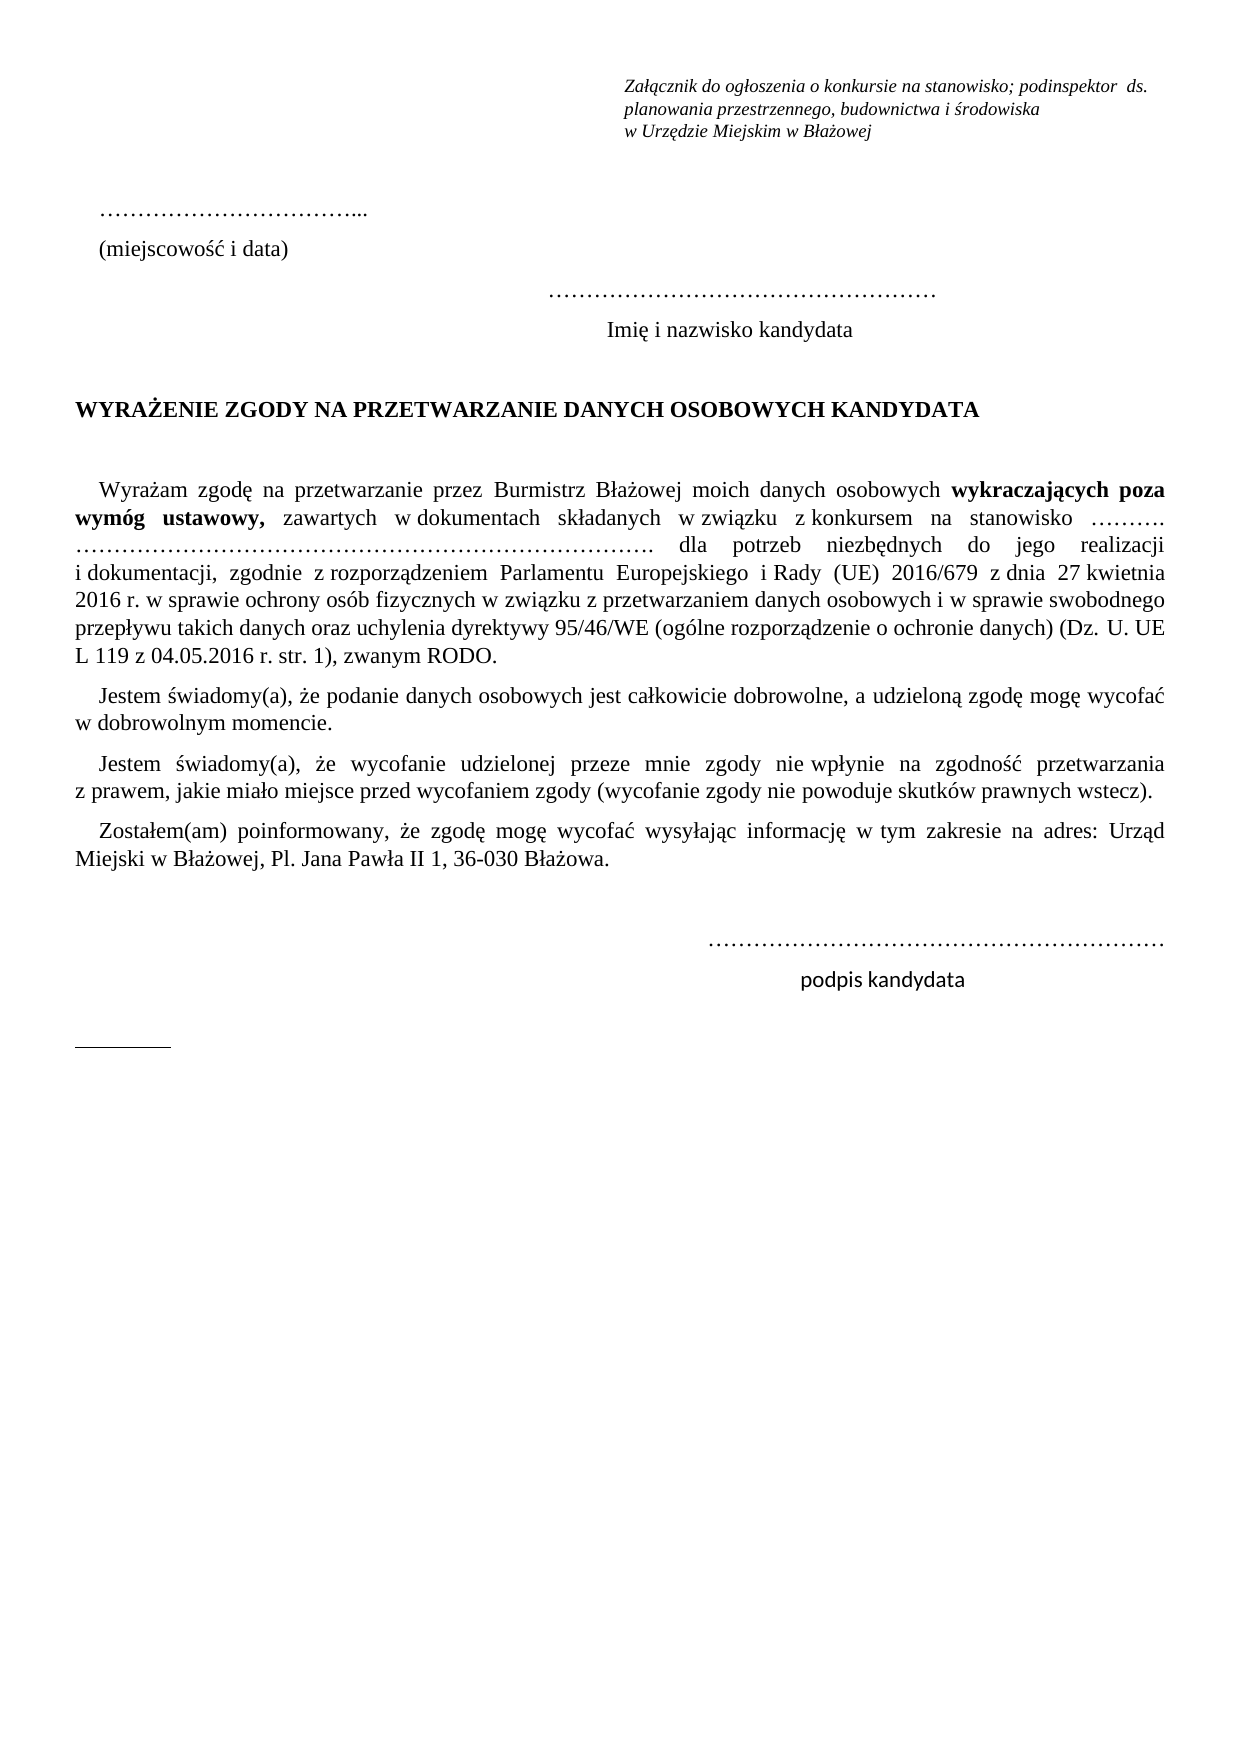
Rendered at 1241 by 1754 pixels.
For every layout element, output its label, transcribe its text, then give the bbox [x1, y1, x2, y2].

text ……………………………... [75, 195, 1165, 222]
text Jestem świadomy(a), że podanie danych osobowych jest całkowicie dobrowolne, a udzieloną zgodę mogę wycofać w dobrowolnym momencie. [75, 682, 1165, 736]
text Jestem świadomy(a), że wycofanie udzielonej przeze mnie zgody nie wpłynie na zgodność przetwarzania z prawem, jakie miało miejsce przed wycofaniem zgody (wycofanie zgody nie powoduje skutków prawnych wstecz). [75, 749, 1165, 803]
text WYRAŻENIE ZGODY NA PRZETWARZANIE DANYCH OSOBOWYCH KANDYDATA [75, 396, 1165, 422]
text Zostałem(am) poinformowany, że zgodę mogę wycofać wysyłając informację w tym zakresie na adres: Urząd Miejski w Błażowej, Pl. Jana Pawła II 1, 36-030 Błażowa. [75, 817, 1165, 871]
text Wyrażam zgodę na przetwarzanie przez Burmistrz Błażowej moich danych osobowych wykraczających poza wymóg ustawowy, zawartych w dokumentach składanych w związku z konkursem na stanowisko ………. …………………………………………………………………. dla potrzeb niezbędnych do jego realizacji i dokumentacji, zgodnie z rozporządzeniem Parlamentu Europejskiego i Rady (UE) 2016/679 z dnia 27 kwietnia 2016 r. w sprawie ochrony osób fizycznych w związku z przetwarzaniem danych osobowych i w sprawie swobodnego przepływu takich danych oraz uchylenia dyrektywy 95/46/WE (ogólne rozporządzenie o ochronie danych) (Dz. U. UE L 119 z 04.05.2016 r. str. 1), zwanym RODO. [75, 476, 1165, 668]
text podpis kandydata [525, 965, 1165, 993]
text Imię i nazwisko kandydata [134, 316, 1165, 342]
text …………………………………………………… [75, 925, 1165, 951]
text Załącznik do ogłoszenia o konkursie na stanowisko; podinspektor ds. planowania przestrzennego, budownictwa i środowiska w Urzędzie Miejskim w Błażowej [624, 75, 1165, 142]
text (miejscowość i data) [75, 236, 1165, 262]
text …………………………………………… [75, 276, 1165, 302]
